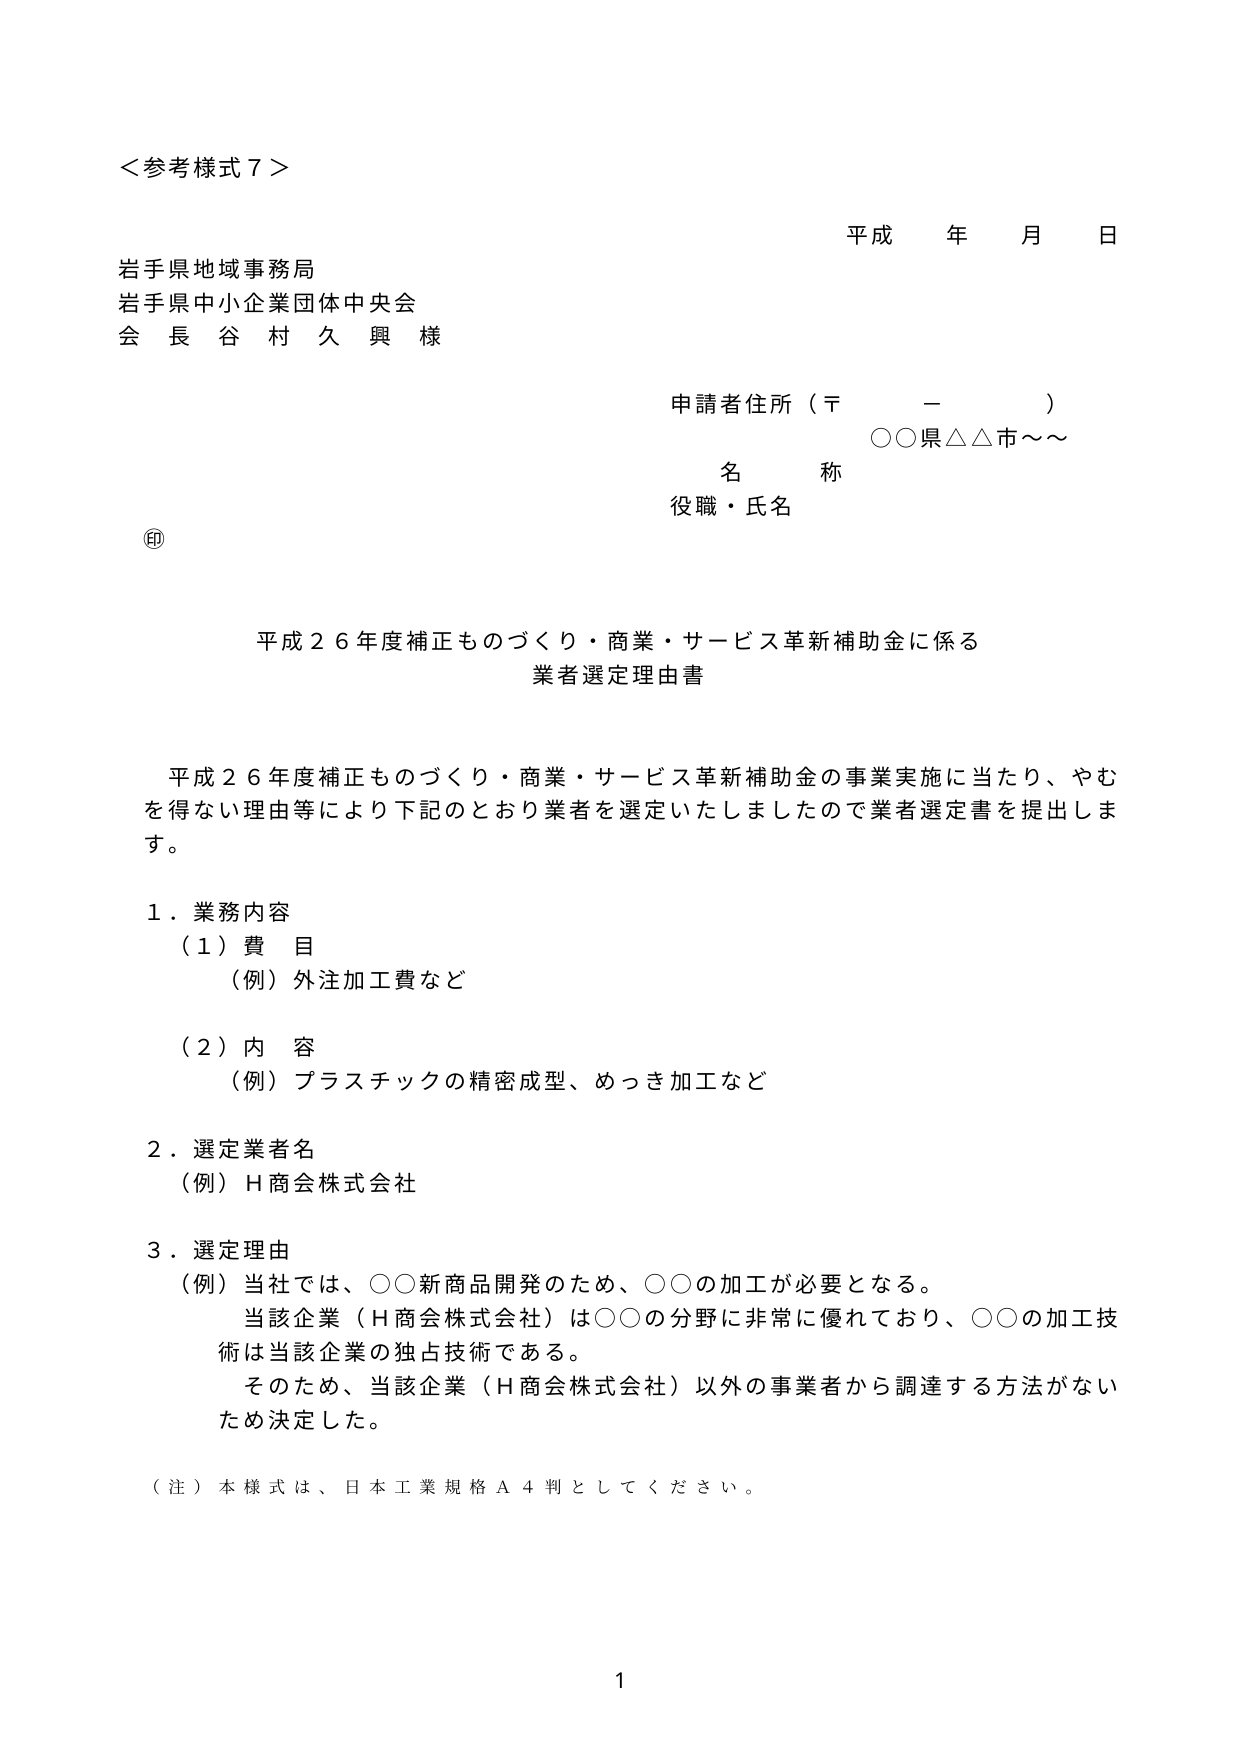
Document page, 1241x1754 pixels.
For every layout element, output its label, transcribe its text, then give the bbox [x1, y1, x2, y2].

text 申請者住所（〒 － ） [140, 386, 1122, 420]
text （例）外注加工費など [118, 962, 1122, 995]
text ２．選定業者名 [118, 1131, 1122, 1165]
text 平成 年 月 日 [118, 217, 1122, 251]
text 岩手県中小企業団体中央会 [118, 284, 1122, 318]
text 平成２６年度補正ものづくり・商業・サービス革新補助金の事業実施に当たり、やむを得ない理由等により下記のとおり業者を選定いたしましたので業者選定書を提出します。 [118, 758, 1122, 860]
text （２）内 容 [118, 1029, 1122, 1063]
text ＜参考様式７＞ [118, 149, 1122, 183]
text そのため、当該企業（Ｈ商会株式会社）以外の事業者から調達する方法がないため決定した。 [118, 1368, 1122, 1436]
text 平成２６年度補正ものづくり・商業・サービス革新補助金に係る [118, 623, 1122, 657]
text 業者選定理由書 [118, 657, 1122, 691]
text 当該企業（Ｈ商会株式会社）は○○の分野に非常に優れており、○○の加工技術は当該企業の独占技術である。 [118, 1300, 1122, 1368]
text （例）当社では、○○新商品開発のため、○○の加工が必要となる。 [118, 1266, 1122, 1300]
text （例）プラスチックの精密成型、めっき加工など [118, 1063, 1122, 1097]
text ３．選定理由 [118, 1232, 1122, 1266]
text （例）Ｈ商会株式会社 [118, 1165, 1122, 1198]
text ○○県△△市～～ [118, 420, 1122, 454]
text 岩手県地域事務局 [118, 251, 1122, 284]
text １．業務内容 [118, 894, 1122, 928]
text （注）本様式は、日本工業規格Ａ４判としてください。 [118, 1469, 1122, 1503]
text 役職・氏名 ㊞ [140, 488, 1122, 555]
text 名 称 [118, 454, 1122, 488]
text 会 長 谷 村 久 興 様 [118, 318, 1122, 352]
text （１）費 目 [118, 928, 1122, 962]
